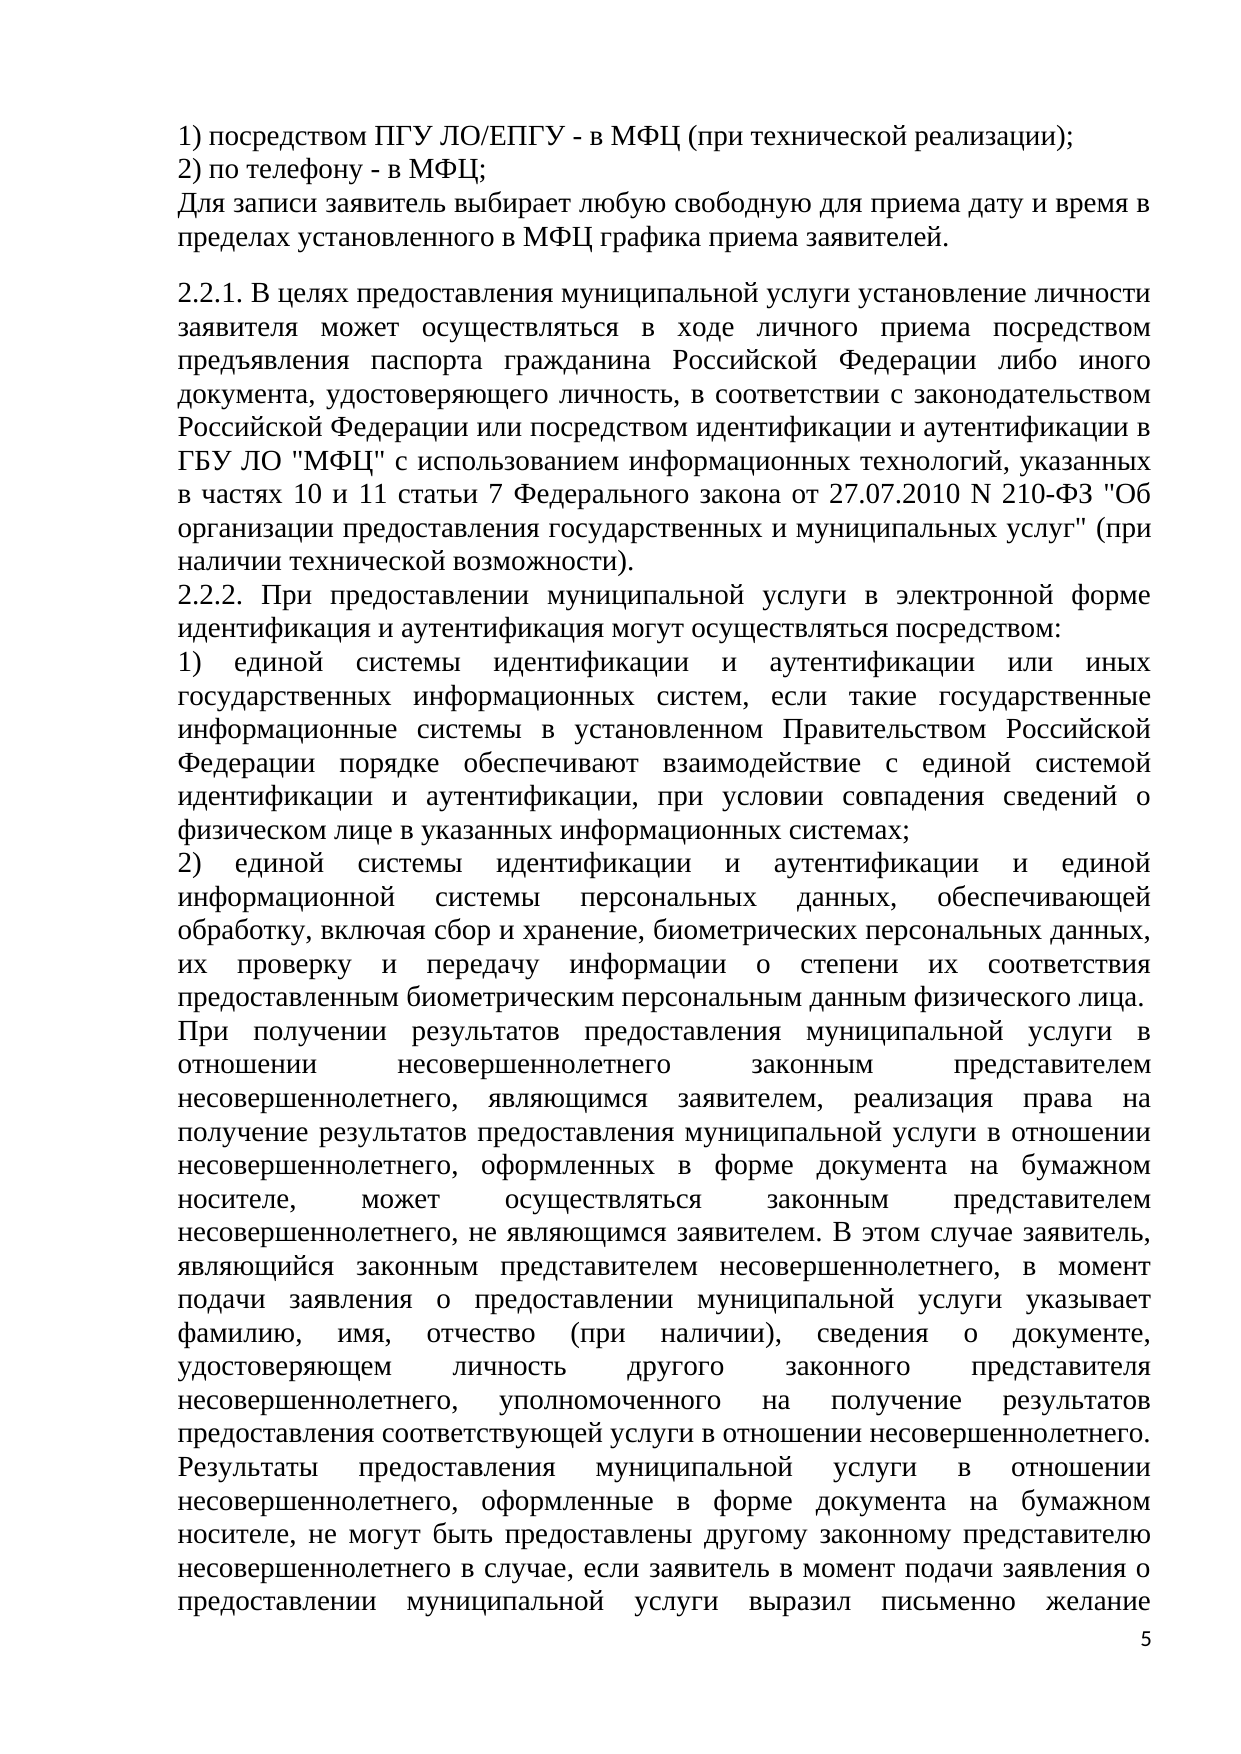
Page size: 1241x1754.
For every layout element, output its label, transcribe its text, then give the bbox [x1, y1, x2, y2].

text 2.2.1. В целях предоставления муниципальной услуги установление личности заявителя может осуществляться в ходе личного приема посредством предъявления паспорта гражданина Российской Федерации либо иного документа, удостоверяющего личность, в соответствии с законодательством Российской Федерации или посредством идентификации и аутентификации в ГБУ ЛО "МФЦ" с использованием информационных технологий, указанных в частях 10 и 11 статьи 7 Федерального закона от 27.07.2010 N 210-ФЗ "Об организации предоставления государственных и муниципальных услуг" (при наличии технической возможности). [177, 275, 1152, 577]
text 1) единой системы идентификации и аутентификации или иных государственных информационных систем, если такие государственные информационные системы в установленном Правительством Российской Федерации порядке обеспечивают взаимодействие с единой системой идентификации и аутентификации, при условии совпадения сведений о физическом лице в указанных информационных системах; [177, 644, 1152, 845]
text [177, 1449, 1152, 1617]
text При получении результатов предоставления муниципальной услуги в отношении несовершеннолетнего законным представителем несовершеннолетнего, являющимся заявителем, реализация права на получение результатов предоставления муниципальной услуги в отношении несовершеннолетнего, оформленных в форме документа на бумажном носителе, может осуществляться законным представителем несовершеннолетнего, не являющимся заявителем. В этом случае заявитель, являющийся законным представителем несовершеннолетнего, в момент подачи заявления о предоставлении муниципальной услуги указывает фамилию, имя, отчество (при наличии), сведения о документе, удостоверяющем личность другого законного представителя несовершеннолетнего, уполномоченного на получение результатов предоставления соответствующей услуги в отношении несовершеннолетнего. [177, 1013, 1152, 1449]
text 2) единой системы идентификации и аутентификации и единой информационной системы персональных данных, обеспечивающей обработку, включая сбор и хранение, биометрических персональных данных, их проверку и передачу информации о степени их соответствия предоставленным биометрическим персональным данным физического лица. [177, 845, 1152, 1013]
text 2.2.2. При предоставлении муниципальной услуги в электронной форме идентификация и аутентификация могут осуществляться посредством: [177, 577, 1152, 644]
text 1) посредством ПГУ ЛО/ЕПГУ - в МФЦ (при технической реализации); [177, 118, 1152, 152]
text Для записи заявитель выбирает любую свободную для приема дату и время в пределах установленного в МФЦ графика приема заявителей. [177, 185, 1152, 252]
text 2) по телефону - в МФЦ; [177, 152, 1152, 185]
